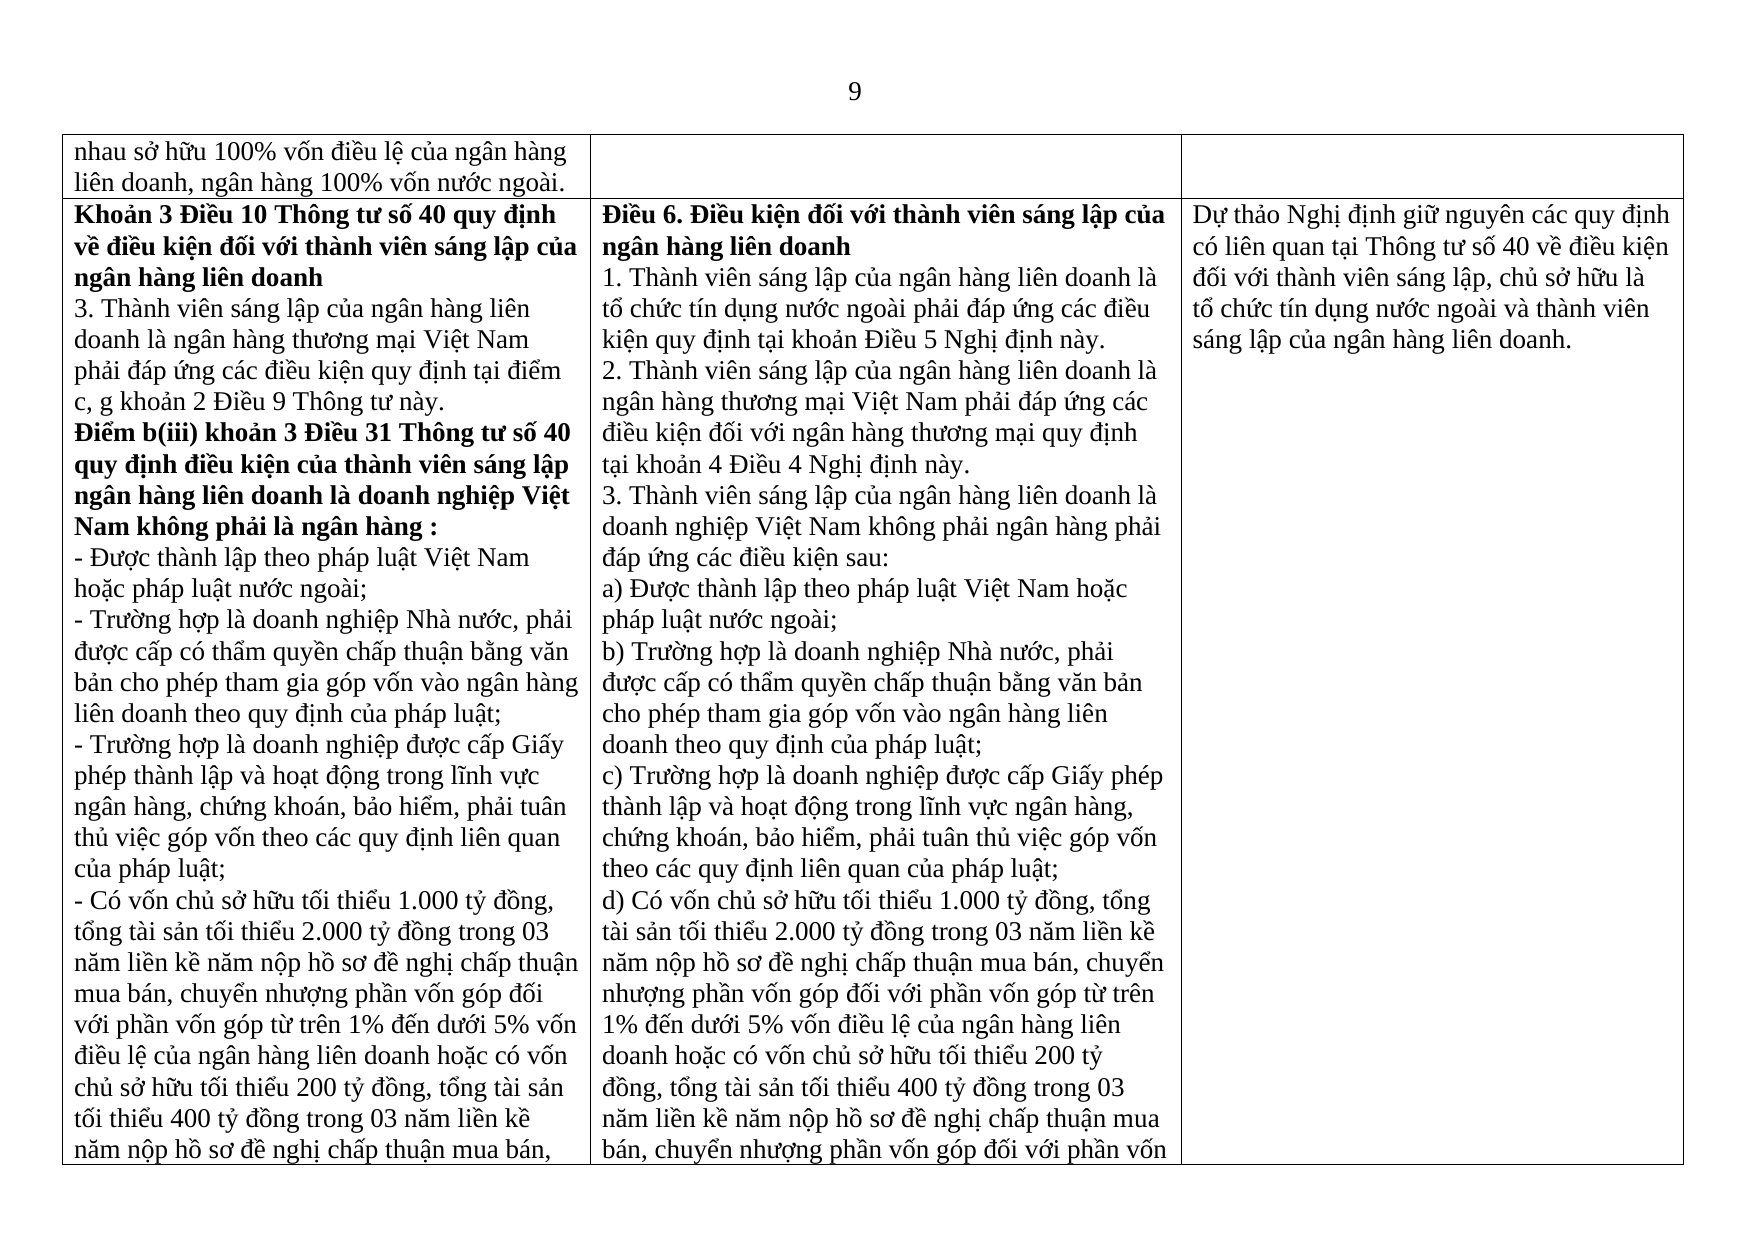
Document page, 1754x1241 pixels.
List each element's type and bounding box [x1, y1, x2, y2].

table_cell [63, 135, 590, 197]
table_cell [1182, 199, 1683, 1164]
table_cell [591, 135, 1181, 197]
table_cell [63, 199, 590, 1164]
table_cell [591, 199, 1181, 1164]
table_cell [1182, 135, 1683, 197]
